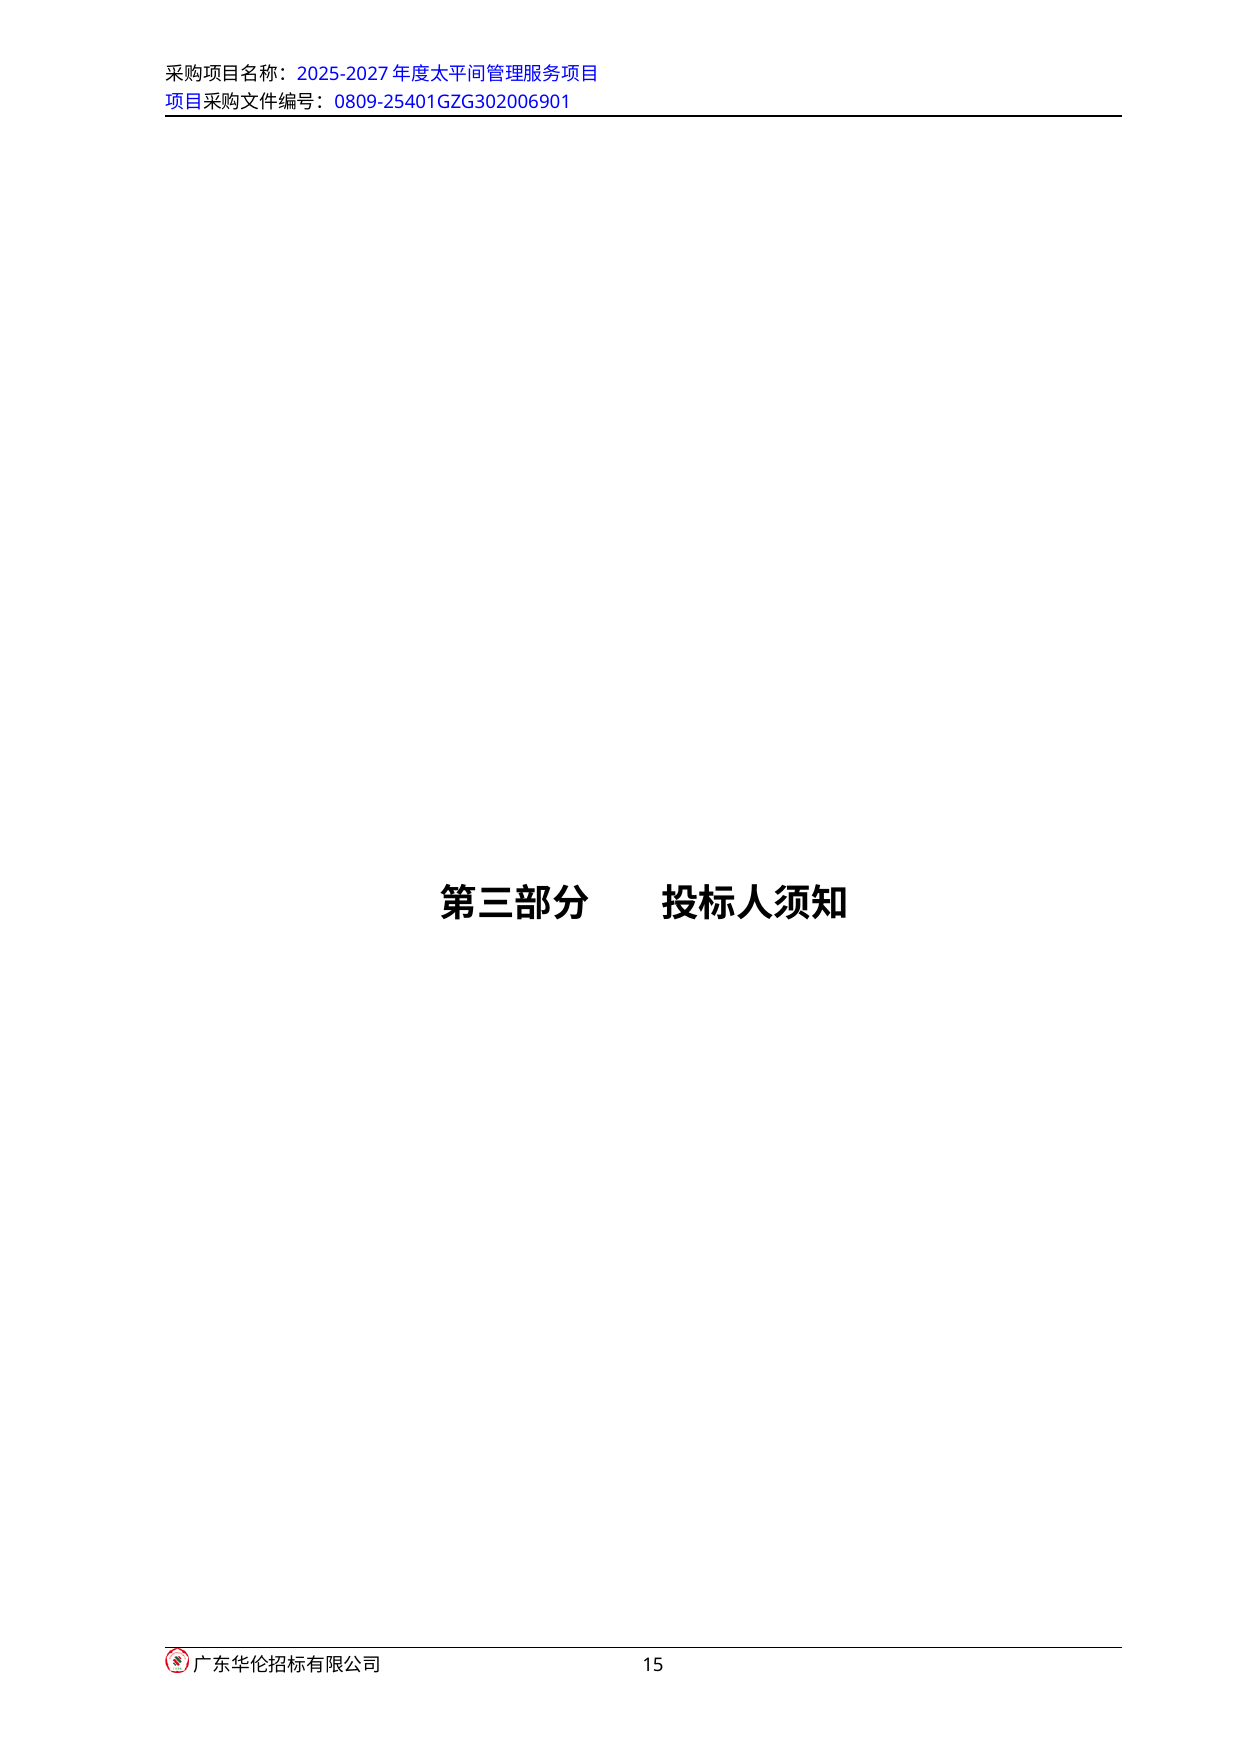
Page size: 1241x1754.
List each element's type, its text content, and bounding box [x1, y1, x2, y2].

picture [165, 1648, 189, 1673]
subtitle 投标人须知 [165, 867, 1122, 932]
